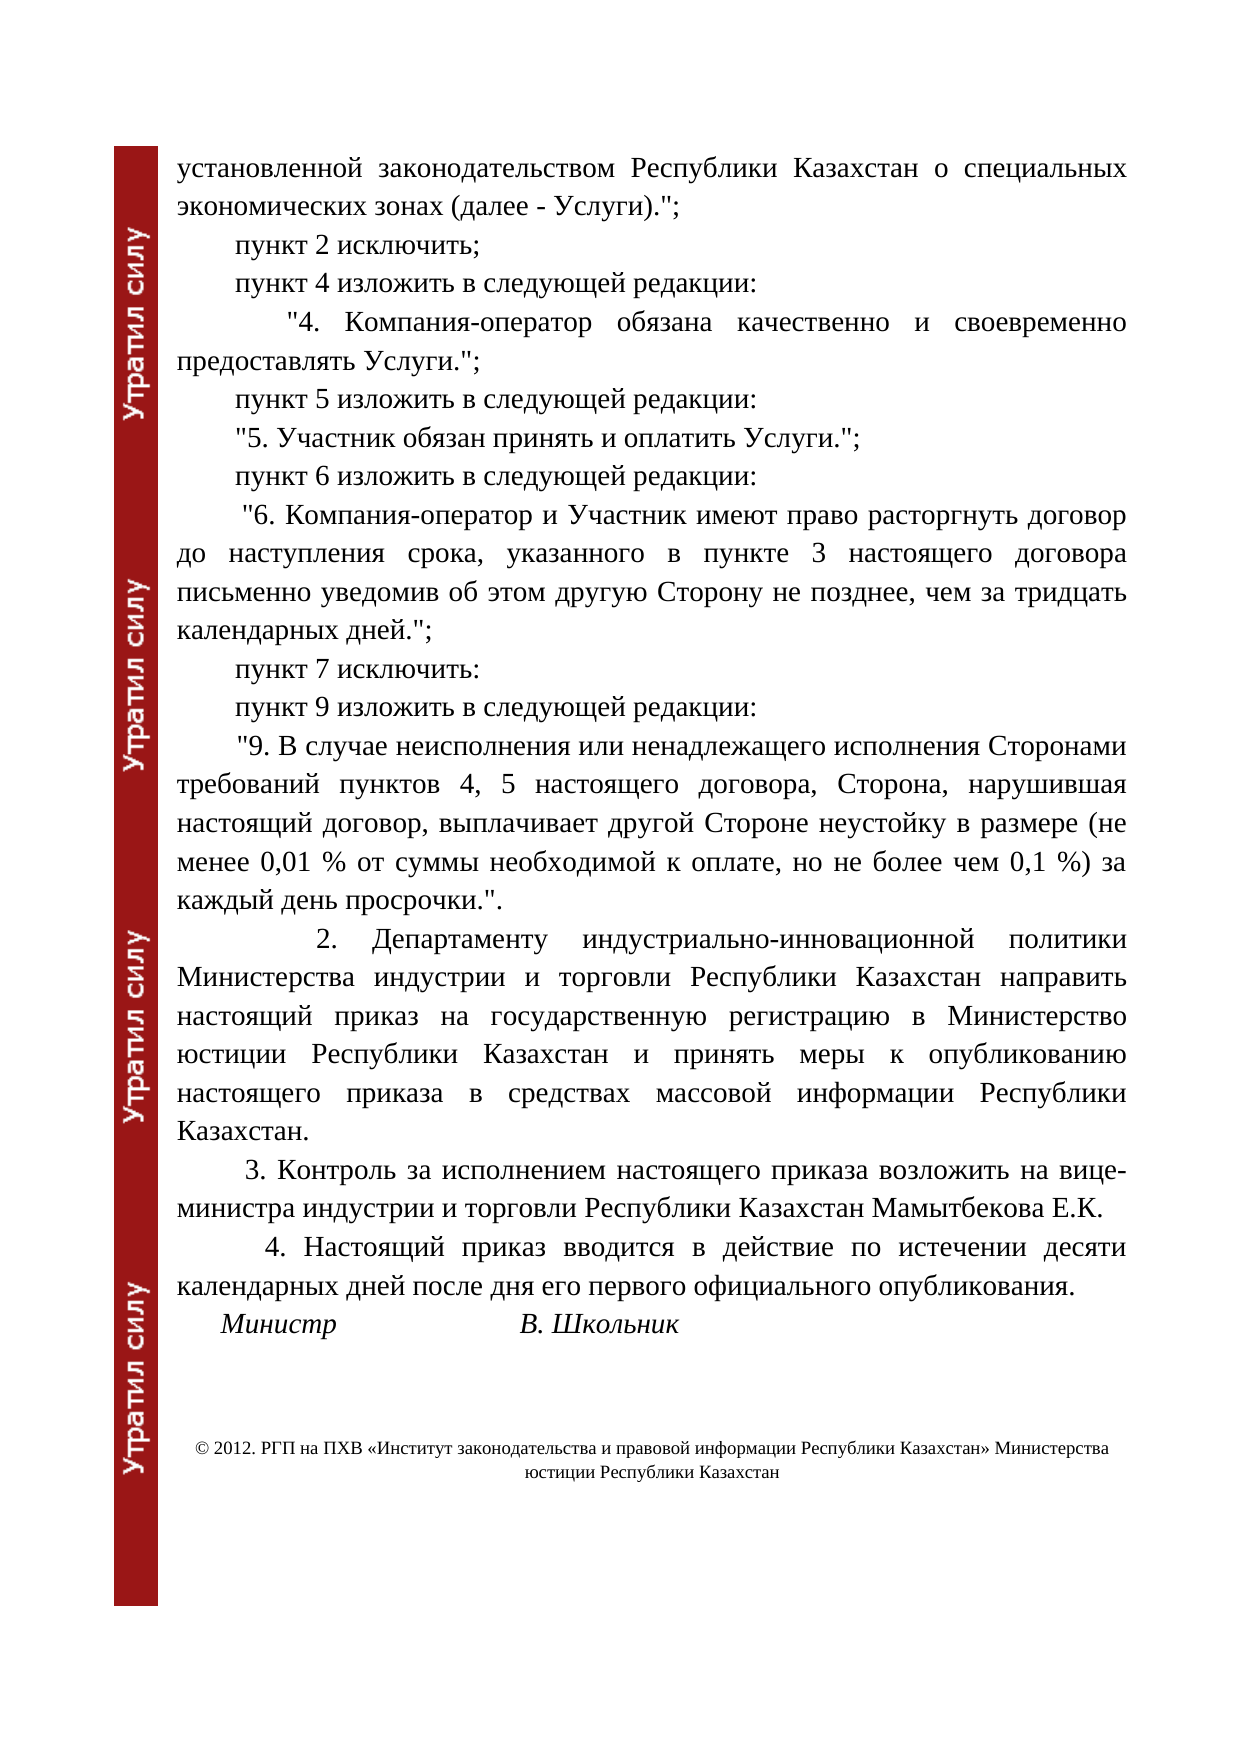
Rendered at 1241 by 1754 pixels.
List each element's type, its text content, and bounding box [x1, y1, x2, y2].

text 2. Департаменту индустриально-инновационной политики Министерства индустрии и торговли Республики Казахстан направить настоящий приказ на государственную регистрацию в Министерство юстиции Республики Казахстан и принять меры к опубликованию настоящего приказа в средствах массовой информации Республики Казахстан. [112, 921, 1128, 1147]
text 3. Контроль за исполнением настоящего приказа возложить на вице-министра индустрии и торговли Республики Казахстан Мамытбекова Е.К. [112, 1152, 1128, 1224]
text пункт 2 исключить; [112, 227, 1128, 261]
text 4. Настоящий приказ вводится в действие по истечении десяти календарных дней после дня его первого официального опубликования. [112, 1229, 1128, 1301]
text "6. Компания-оператор и Участник имеют право расторгнуть договор до наступления срока, указанного в пункте 3 настоящего договора письменно уведомив об этом другую Сторону не позднее, чем за тридцать календарных дней."; [112, 497, 1128, 646]
picture [114, 1340, 158, 1437]
text пункт 7 исключить: [112, 651, 1128, 684]
picture [114, 261, 158, 266]
picture [114, 723, 158, 728]
text пункт 4 изложить в следующей редакции: [112, 266, 1128, 299]
picture [114, 492, 158, 497]
picture [114, 1301, 158, 1306]
text "4. Компания-оператор обязана качественно и своевременно предоставлять Услуги."; [112, 304, 1128, 376]
picture [114, 415, 158, 420]
picture [114, 146, 158, 150]
text "5. Участник обязан принять и оплатить Услуги."; [112, 420, 1128, 453]
picture [114, 684, 158, 689]
text Министр В. Школьник [112, 1306, 1128, 1340]
picture [114, 1147, 158, 1152]
text "9. В случае неисполнения или ненадлежащего исполнения Сторонами требований пунктов 4, 5 настоящего договора, Сторона, нарушившая настоящий договор, выплачивает другой Стороне неустойку в размере (не менее 0,01 % от суммы необходимой к оплате, но не более чем 0,1 %) за каждый день просрочки.". [112, 728, 1128, 916]
picture [114, 299, 158, 304]
picture [114, 646, 158, 651]
text пункт 9 изложить в следующей редакции: [112, 689, 1128, 723]
picture [114, 222, 158, 227]
picture [114, 453, 158, 458]
text пункт 6 изложить в следующей редакции: [112, 458, 1128, 492]
picture [114, 1224, 158, 1229]
text пункт 5 изложить в следующей редакции: [112, 381, 1128, 415]
text © 2012. РГП на ПХВ «Институт законодательства и правовой информации Республики Казахстан» Министерства юстиции Республики Казахстан [112, 1437, 1128, 1483]
picture [114, 1483, 158, 1606]
picture [114, 916, 158, 921]
picture [114, 376, 158, 381]
